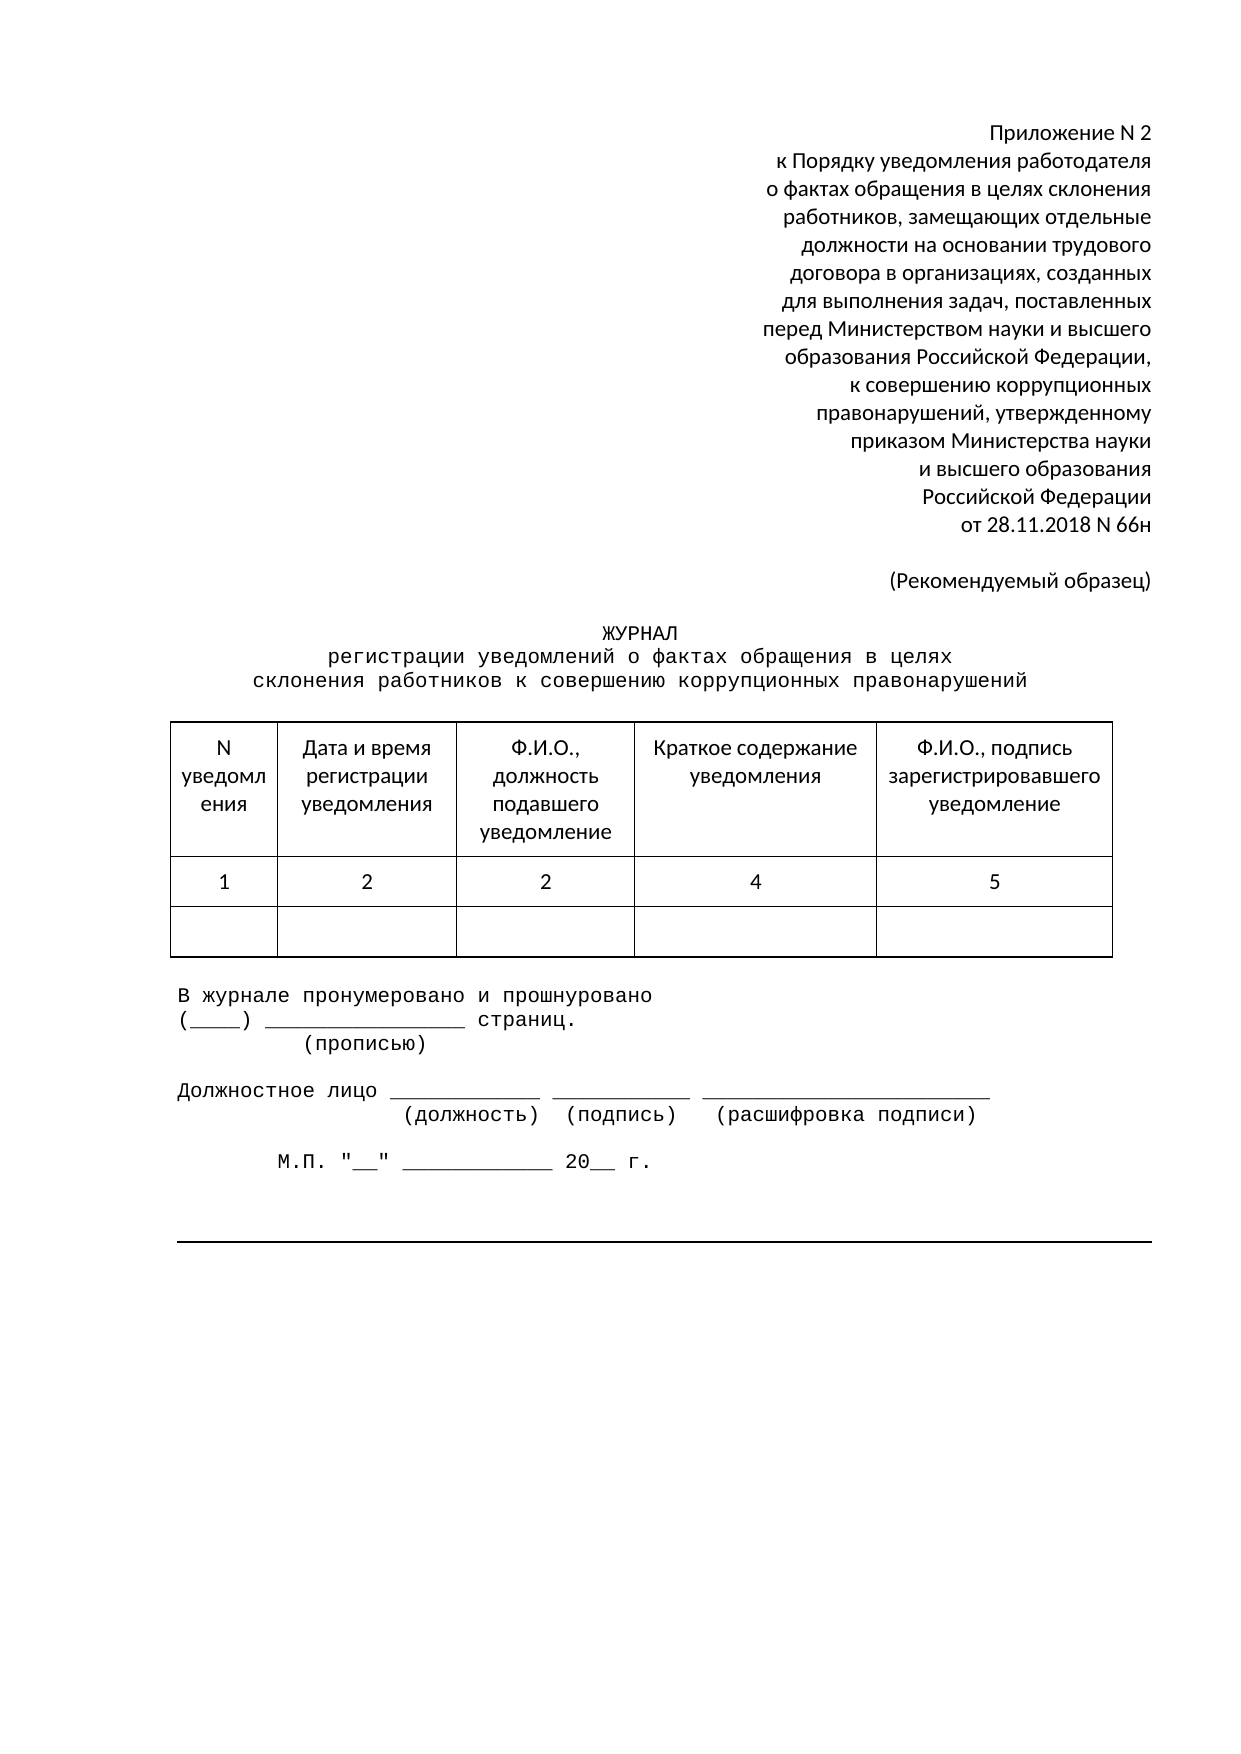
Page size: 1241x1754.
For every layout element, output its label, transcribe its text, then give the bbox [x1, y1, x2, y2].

text правонарушений, утвержденному [177, 398, 1152, 426]
text к совершению коррупционных [177, 370, 1152, 398]
text к Порядку уведомления работодателя [177, 146, 1152, 174]
text (Рекомендуемый образец) [177, 566, 1152, 594]
table_cell 4 [635, 857, 876, 906]
text работников, замещающих отдельные [177, 202, 1152, 230]
table_header Дата и время регистрации уведомления [278, 723, 456, 856]
text и высшего образования [177, 454, 1152, 482]
text (прописью) [177, 1033, 1152, 1056]
text М.П. "__" ____________ 20__ г. [177, 1151, 1152, 1175]
text Российской Федерации [177, 482, 1152, 510]
table_header Ф.И.О., подпись зарегистрировавшего уведомление [877, 723, 1112, 856]
text перед Министерством науки и высшего [177, 314, 1152, 342]
table_header Краткое содержание уведомления [635, 723, 876, 856]
table_cell 2 [457, 857, 634, 906]
table_cell [635, 907, 876, 956]
text Должностное лицо ____________ ___________ _______________________ [177, 1080, 1152, 1104]
table_cell [877, 907, 1112, 956]
text (____) ________________ страниц. [177, 1009, 1152, 1033]
table_cell [457, 907, 634, 956]
text приказом Министерства науки [177, 426, 1152, 454]
text регистрации уведомлений о фактах обращения в целях [177, 646, 1152, 670]
text Приложение N 2 [177, 118, 1152, 146]
text для выполнения задач, поставленных [177, 286, 1152, 314]
text ЖУРНАЛ [177, 622, 1152, 646]
table_cell [278, 907, 456, 956]
text о фактах обращения в целях склонения [177, 174, 1152, 202]
text от 28.11.2018 N 66н [177, 510, 1152, 538]
table_cell 5 [877, 857, 1112, 906]
text (должность) (подпись) (расшифровка подписи) [177, 1104, 1152, 1127]
table_cell 1 [171, 857, 277, 906]
table_header N уведомления [171, 723, 277, 856]
text склонения работников к совершению коррупционных правонарушений [177, 670, 1152, 693]
text должности на основании трудового [177, 230, 1152, 258]
text договора в организациях, созданных [177, 258, 1152, 286]
table_cell 2 [278, 857, 456, 906]
text В журнале пронумеровано и прошнуровано [177, 986, 1152, 1009]
text образования Российской Федерации, [177, 342, 1152, 370]
table_cell [171, 907, 277, 956]
table_header Ф.И.О., должность подавшего уведомление [457, 723, 634, 856]
